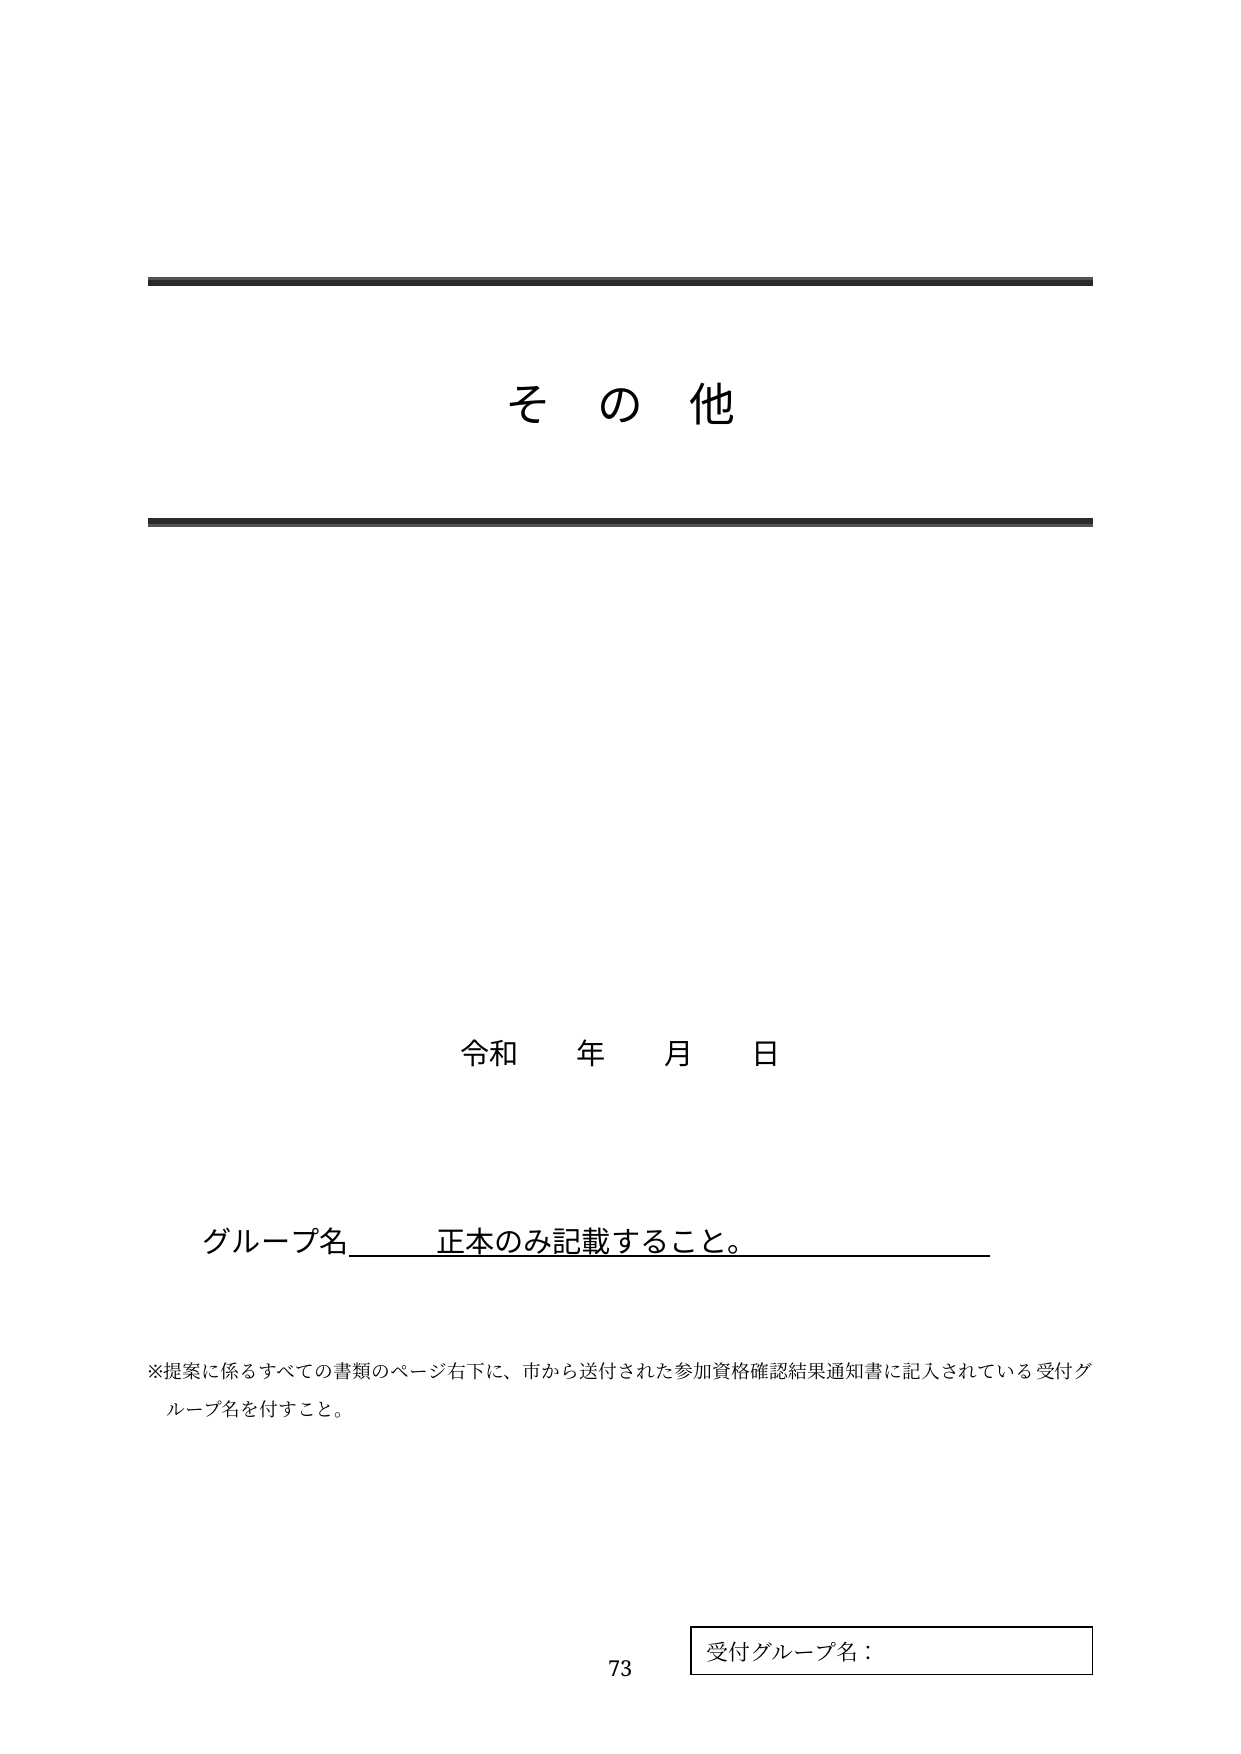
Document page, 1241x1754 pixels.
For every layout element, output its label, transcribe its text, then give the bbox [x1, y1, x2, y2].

text 令和 年 月 日 [148, 1014, 1092, 1089]
text ※提案に係るすべての書類のページ右下に、市から送付された参加資格確認結果通知書に記入されている受付グループ名を付すこと。 [148, 1352, 1092, 1427]
text グループ名 正本のみ記載すること。 [202, 1202, 1092, 1277]
table_header そ の 他 [148, 290, 1093, 514]
